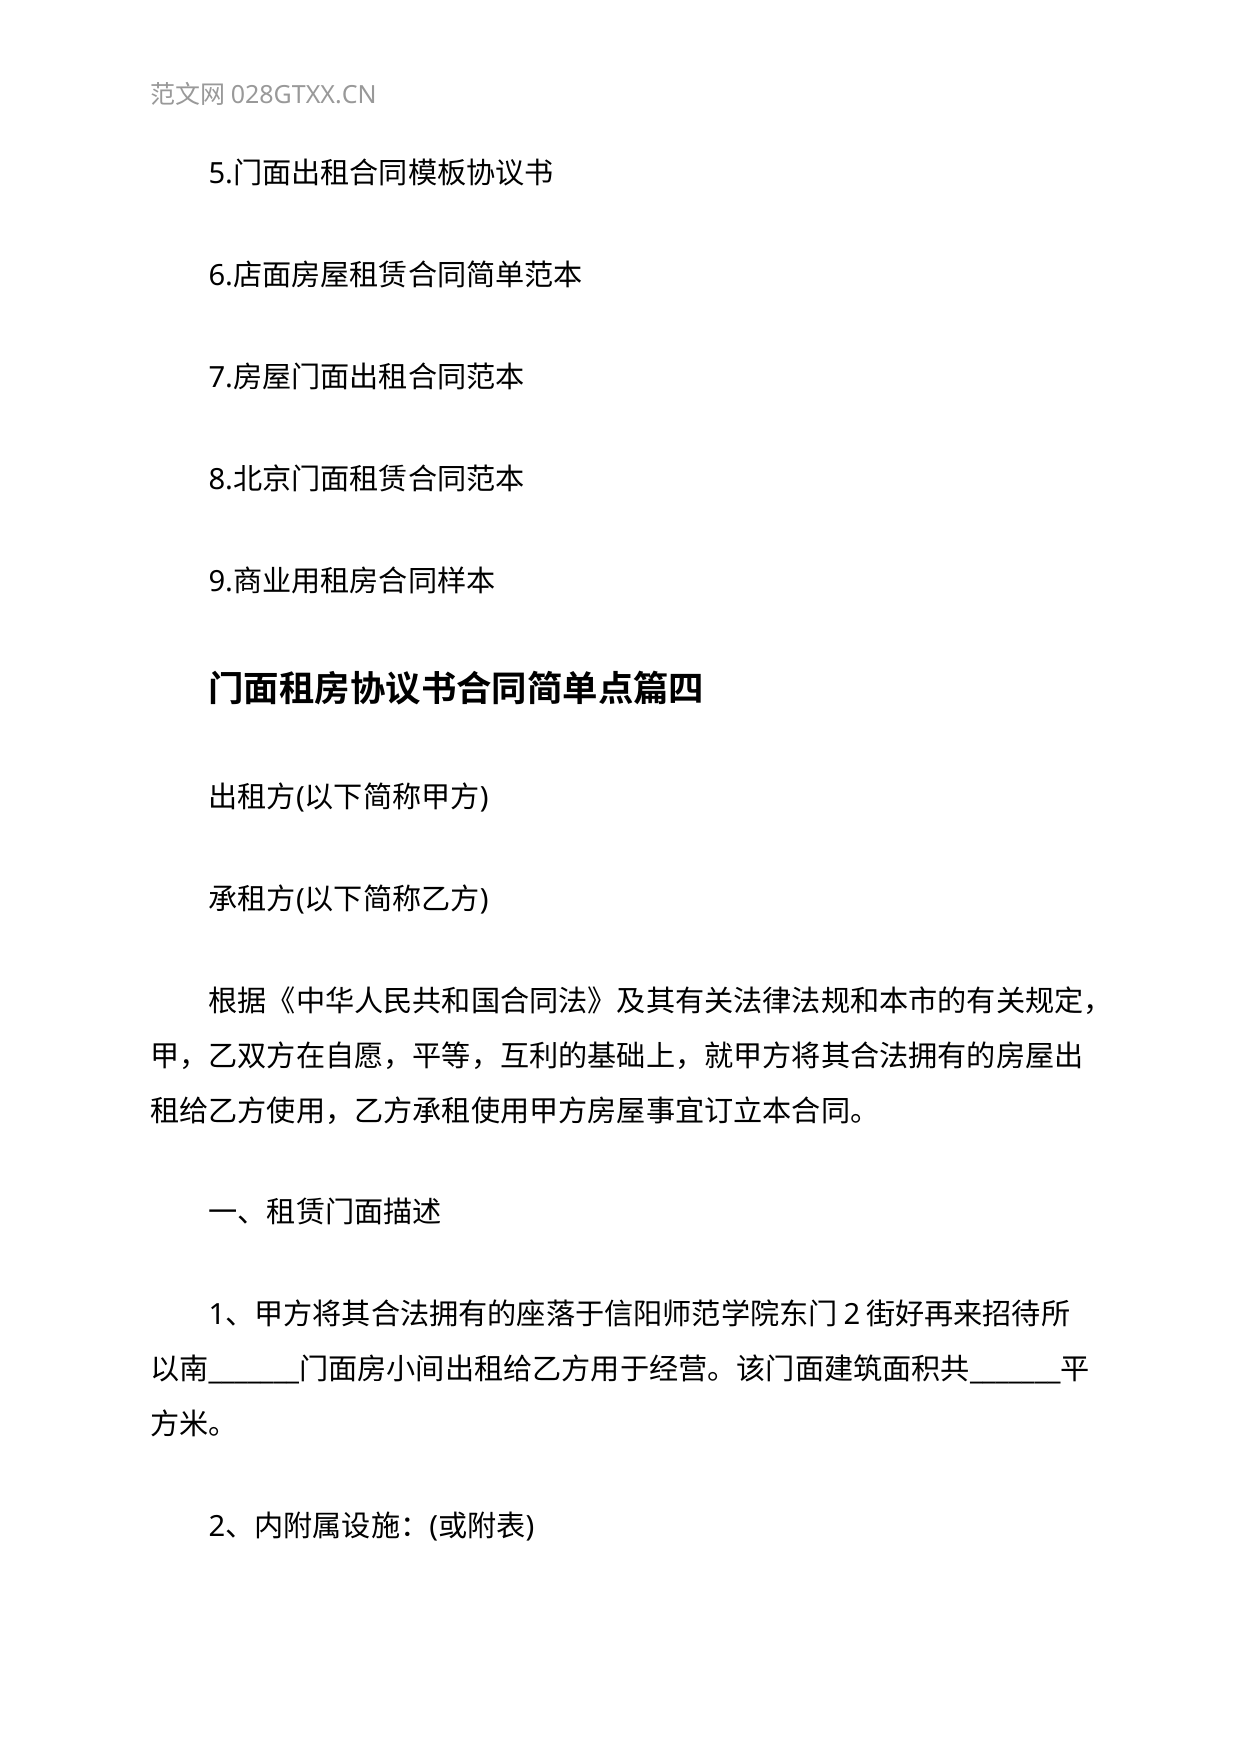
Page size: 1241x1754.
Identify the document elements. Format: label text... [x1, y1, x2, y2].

text 出租方(以下简称甲方) [150, 773, 1090, 816]
text 6.店面房屋租赁合同简单范本 [150, 252, 1090, 294]
text 门面租房协议书合同简单点篇四 [150, 660, 1090, 711]
text 1、甲方将其合法拥有的座落于信阳师范学院东门2街好再来招待所以南_______门面房小间出租给乙方用于经营。该门面建筑面积共_______平方米。 [150, 1291, 1090, 1443]
text 一、租赁门面描述 [150, 1189, 1090, 1231]
text 承租方(以下简称乙方) [150, 875, 1090, 918]
text 8.北京门面租赁合同范本 [150, 456, 1090, 498]
text 7.房屋门面出租合同范本 [150, 354, 1090, 396]
text 5.门面出租合同模板协议书 [150, 150, 1090, 192]
text 根据《中华人民共和国合同法》及其有关法律法规和本市的有关规定，甲，乙双方在自愿，平等，互利的基础上，就甲方将其合法拥有的房屋出租给乙方使用，乙方承租使用甲方房屋事宜订立本合同。 [150, 977, 1090, 1129]
text 9.商业用租房合同样本 [150, 558, 1090, 600]
text 2、内附属设施：(或附表) [150, 1502, 1090, 1545]
